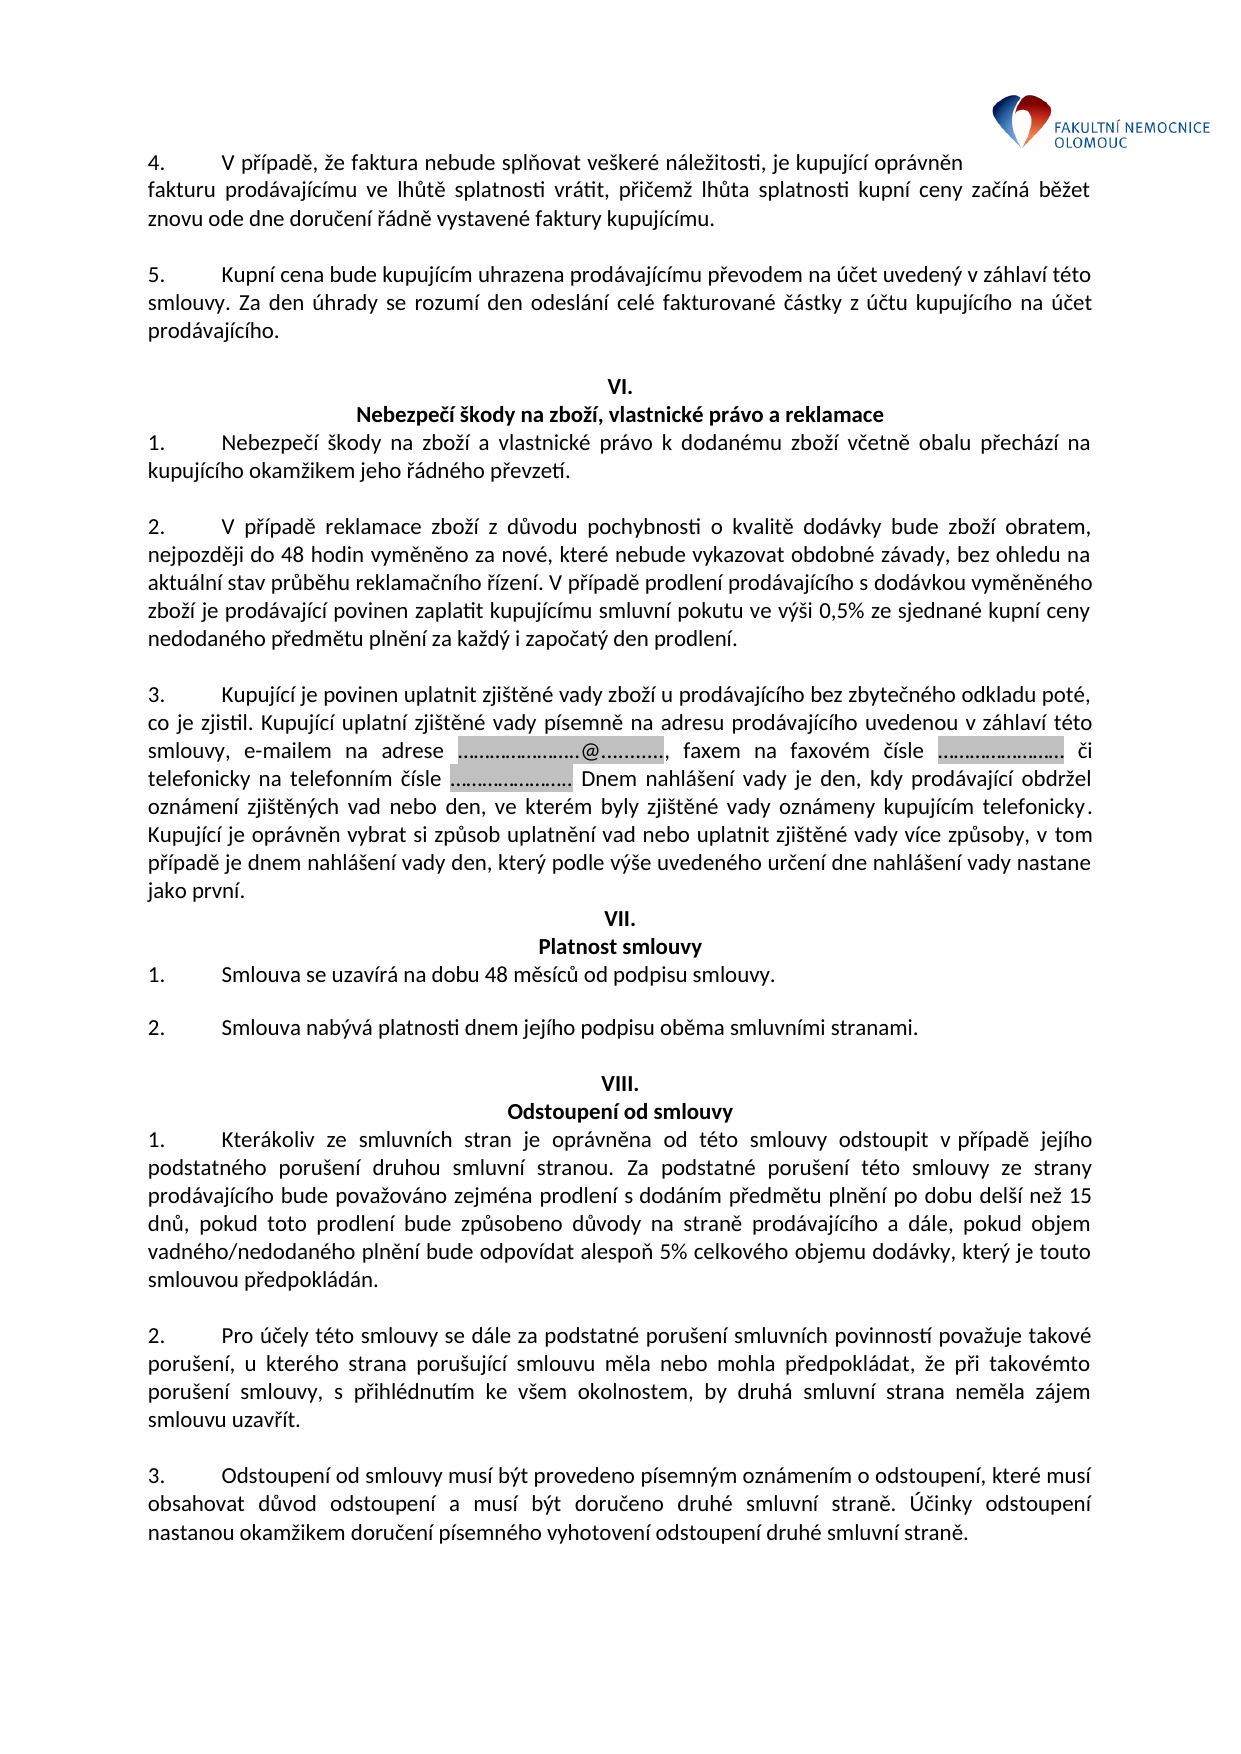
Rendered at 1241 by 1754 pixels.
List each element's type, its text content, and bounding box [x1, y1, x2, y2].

list 1. Kterákoliv ze smluvních stran je oprávněna od této smlouvy odstoupit v případě jejího podstatného porušení druhou smluvní stranou. Za podstatné porušení této smlouvy ze strany prodávajícího bude považováno zejména prodlení s dodáním předmětu plnění po dobu delší než 15 dnů, pokud toto prodlení bude způsobeno důvody na straně prodávajícího a dále, pokud objem vadného/nedodaného plnění bude odpovídat alespoň 5% celkového objemu dodávky, který je touto smlouvou předpokládán. [148, 1125, 1093, 1293]
list 2. Pro účely této smlouvy se dále za podstatné porušení smluvních povinností považuje takové porušení, u kterého strana porušující smlouvu měla nebo mohla předpokládat, že při takovémto porušení smlouvy, s přihlédnutím ke všem okolnostem, by druhá smluvní strana neměla zájem smlouvu uzavřít. [148, 1321, 1093, 1433]
text VII. [148, 904, 1093, 932]
list 1. Smlouva se uzavírá na dobu 48 měsíců od podpisu smlouvy. [148, 960, 1093, 988]
list 2. Smlouva nabývá platnosti dnem jejího podpisu oběma smluvními stranami. [148, 1013, 1093, 1041]
list 2. V případě reklamace zboží z důvodu pochybnosti o kvalitě dodávky bude zboží obratem, nejpozději do 48 hodin vyměněno za nové, které nebude vykazovat obdobné závady, bez ohledu na aktuální stav průběhu reklamačního řízení. V případě prodlení prodávajícího s dodávkou vyměněného zboží je prodávající povinen zaplatit kupujícímu smluvní pokutu ve výši 0,5% ze sjednané kupní ceny nedodaného předmětu plnění za každý i započatý den prodlení. [148, 512, 1093, 652]
text VIII. [148, 1069, 1093, 1097]
list 3. Kupující je povinen uplatnit zjištěné vady zboží u prodávajícího bez zbytečného odkladu poté, co je zjistil. Kupující uplatní zjištěné vady písemně na adresu prodávajícího uvedenou v záhlaví této smlouvy, e-mailem na adrese , faxem na faxovém čísle či telefonicky na telefonním čísle Dnem nahlášení vady je den, kdy prodávající obdržel oznámení zjištěných vad nebo den, ve kterém byly zjištěné vady oznámeny kupujícím telefonicky. Kupující je oprávněn vybrat si způsob uplatnění vad nebo uplatnit zjištěné vady více způsoby, v tom případě je dnem nahlášení vady den, který podle výše uvedeného určení dne nahlášení vady nastane jako první. [148, 680, 1093, 904]
text 3. Odstoupení od smlouvy musí být provedeno písemným oznámením o odstoupení, které musí obsahovat důvod odstoupení a musí být doručeno druhé smluvní straně. Účinky odstoupení nastanou okamžikem doručení písemného vyhotovení odstoupení druhé smluvní straně. [148, 1462, 1093, 1546]
text Odstoupení od smlouvy [148, 1097, 1093, 1125]
list 1. Nebezpečí škody na zboží a vlastnické právo k dodanému zboží včetně obalu přechází na kupujícího okamžikem jeho řádného převzetí. [148, 428, 1093, 484]
text Platnost smlouvy [148, 932, 1093, 960]
list 4. V případě, že faktura nebude splňovat veškeré náležitosti, je kupující oprávněn fakturu prodávajícímu ve lhůtě splatnosti vrátit, přičemž lhůta splatnosti kupní ceny začíná běžet znovu ode dne doručení řádně vystavené faktury kupujícímu. [148, 148, 1093, 232]
text Nebezpečí škody na zboží, vlastnické právo a reklamace [148, 400, 1093, 428]
list 5. Kupní cena bude kupujícím uhrazena prodávajícímu převodem na účet uvedený v záhlaví této smlouvy. Za den úhrady se rozumí den odeslání celé fakturované částky z účtu kupujícího na účet prodávajícího. [148, 260, 1093, 344]
text VI. [148, 372, 1093, 400]
